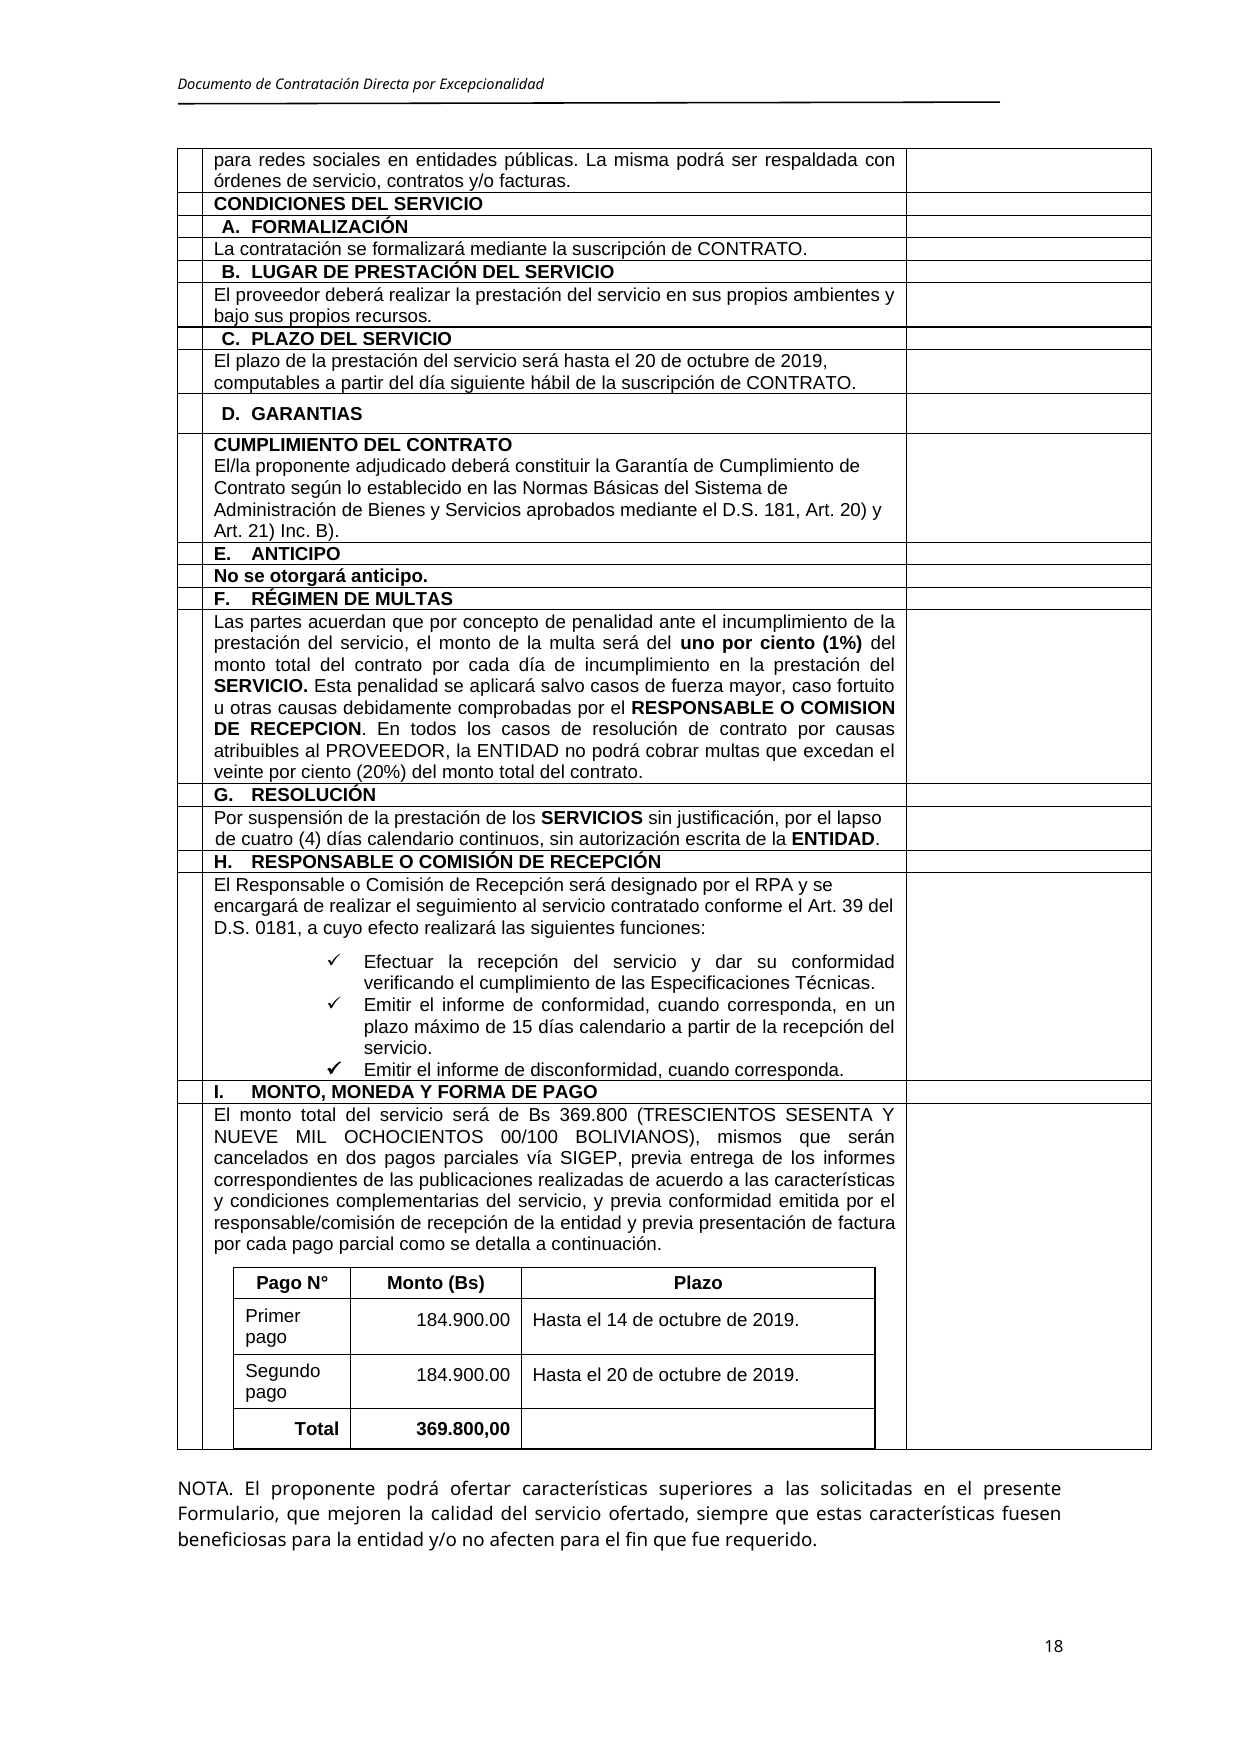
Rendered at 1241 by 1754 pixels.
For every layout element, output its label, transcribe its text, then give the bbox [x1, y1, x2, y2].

table_cell [178, 216, 202, 237]
table_cell [907, 1104, 1151, 1448]
table_cell El Responsable o Comisión de Recepción será designado por el RPA y se encargará de realizar el seguimiento al servicio contratado conforme el Art. 39 del D.S. 0181, a cuyo efecto realizará las siguientes funciones: Efectuar la recepción del servicio y dar su conformidad verificando el cumplimiento de las Especificaciones Técnicas. Emitir el informe de conformidad, cuando corresponda, en un plazo máximo de 15 días calendario a partir de la recepción del servicio. Emitir el informe de disconformidad, cuando corresponda. [203, 873, 906, 1080]
table_cell El plazo de la prestación del servicio será hasta el 20 de octubre de 2019, computables a partir del día siguiente hábil de la suscripción de CONTRATO. [203, 350, 906, 393]
table_cell [907, 873, 1151, 1080]
table_cell La contratación se formalizará mediante la suscripción de CONTRATO. [203, 238, 906, 260]
table_cell [178, 610, 202, 783]
table_cell [178, 1081, 202, 1103]
table_cell [907, 543, 1151, 564]
table_cell [907, 261, 1151, 282]
table_cell CUMPLIMIENTO DEL CONTRATO El/la proponente adjudicado deberá constituir la Garantía de Cumplimiento de Contrato según lo establecido en las Normas Básicas del Sistema de Administración de Bienes y Servicios aprobados mediante el D.S. 181, Art. 20) y Art. 21) Inc. B). [203, 434, 906, 542]
table_cell [907, 784, 1151, 806]
text NOTA. El proponente podrá ofertar características superiores a las solicitadas en el presente Formulario, que mejoren la calidad del servicio ofertado, siempre que estas características fuesen beneficiosas para la entidad y/o no afecten para el fin que fue requerido. [177, 1475, 1063, 1552]
table_cell Las partes acuerdan que por concepto de penalidad ante el incumplimiento de la prestación del servicio, el monto de la multa será del uno por ciento (1%) del monto total del contrato por cada día de incumplimiento en la prestación del SERVICIO. Esta penalidad se aplicará salvo casos de fuerza mayor, caso fortuito u otras causas debidamente comprobadas por el RESPONSABLE O COMISION DE RECEPCION. En todos los casos de resolución de contrato por causas atribuibles al PROVEEDOR, la ENTIDAD no podrá cobrar multas que excedan el veinte por ciento (20%) del monto total del contrato. [203, 610, 906, 783]
table_cell [178, 851, 202, 872]
table_cell [178, 394, 202, 433]
table_cell Por suspensión de la prestación de los SERVICIOS sin justificación, por el lapso de cuatro (4) días calendario continuos, sin autorización escrita de la ENTIDAD. [203, 807, 906, 850]
table_cell [178, 543, 202, 564]
table_cell [178, 565, 202, 587]
table_cell MONTO, MONEDA Y FORMA DE PAGO [203, 1081, 906, 1103]
table_cell ANTICIPO [203, 543, 906, 564]
table_cell [178, 350, 202, 393]
table_cell [907, 807, 1151, 850]
table_cell [907, 610, 1151, 783]
table_cell [907, 588, 1151, 609]
table_cell GARANTIAS [203, 394, 906, 433]
table_cell [907, 328, 1151, 349]
table_cell [907, 238, 1151, 260]
table_cell [178, 784, 202, 806]
table_cell [178, 149, 202, 192]
table_cell [907, 1081, 1151, 1103]
table_cell [907, 851, 1151, 872]
table_cell No se otorgará anticipo. [203, 565, 906, 587]
table_cell [178, 238, 202, 260]
table_cell [907, 193, 1151, 214]
table_cell [178, 588, 202, 609]
table_cell [178, 283, 202, 326]
table_cell [178, 193, 202, 214]
table_cell [907, 283, 1151, 326]
table_cell El monto total del servicio será de Bs 369.800 (TRESCIENTOS SESENTA Y NUEVE MIL OCHOCIENTOS 00/100 BOLIVIANOS), mismos que serán cancelados en dos pagos parciales vía SIGEP, previa entrega de los informes correspondientes de las publicaciones realizadas de acuerdo a las características y condiciones complementarias del servicio, y previa conformidad emitida por el responsable/comisión de recepción de la entidad y previa presentación de factura por cada pago parcial como se detalla a continuación. [203, 1104, 906, 1448]
table_cell [178, 434, 202, 542]
table_cell [907, 565, 1151, 587]
table_cell [178, 873, 202, 1080]
table_cell LUGAR DE PRESTACIÓN DEL SERVICIO [203, 261, 906, 282]
table_cell RESOLUCIÓN [203, 784, 906, 806]
table_cell RESPONSABLE O COMISIÓN DE RECEPCIÓN [203, 851, 906, 872]
table_cell [907, 350, 1151, 393]
table_cell CONDICIONES DEL SERVICIO [203, 193, 906, 214]
table_cell [178, 807, 202, 850]
table_cell El proveedor deberá realizar la prestación del servicio en sus propios ambientes y bajo sus propios recursos. [203, 283, 906, 326]
table_cell [907, 434, 1151, 542]
table_cell [178, 1104, 202, 1448]
table_cell [178, 261, 202, 282]
table_cell RÉGIMEN DE MULTAS [203, 588, 906, 609]
table_cell PLAZO DEL SERVICIO [203, 328, 906, 349]
table_cell [907, 149, 1151, 192]
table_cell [203, 149, 906, 192]
table_cell FORMALIZACIÓN [203, 216, 906, 237]
table_cell [178, 328, 202, 349]
table_cell [907, 394, 1151, 433]
table_cell [907, 216, 1151, 237]
